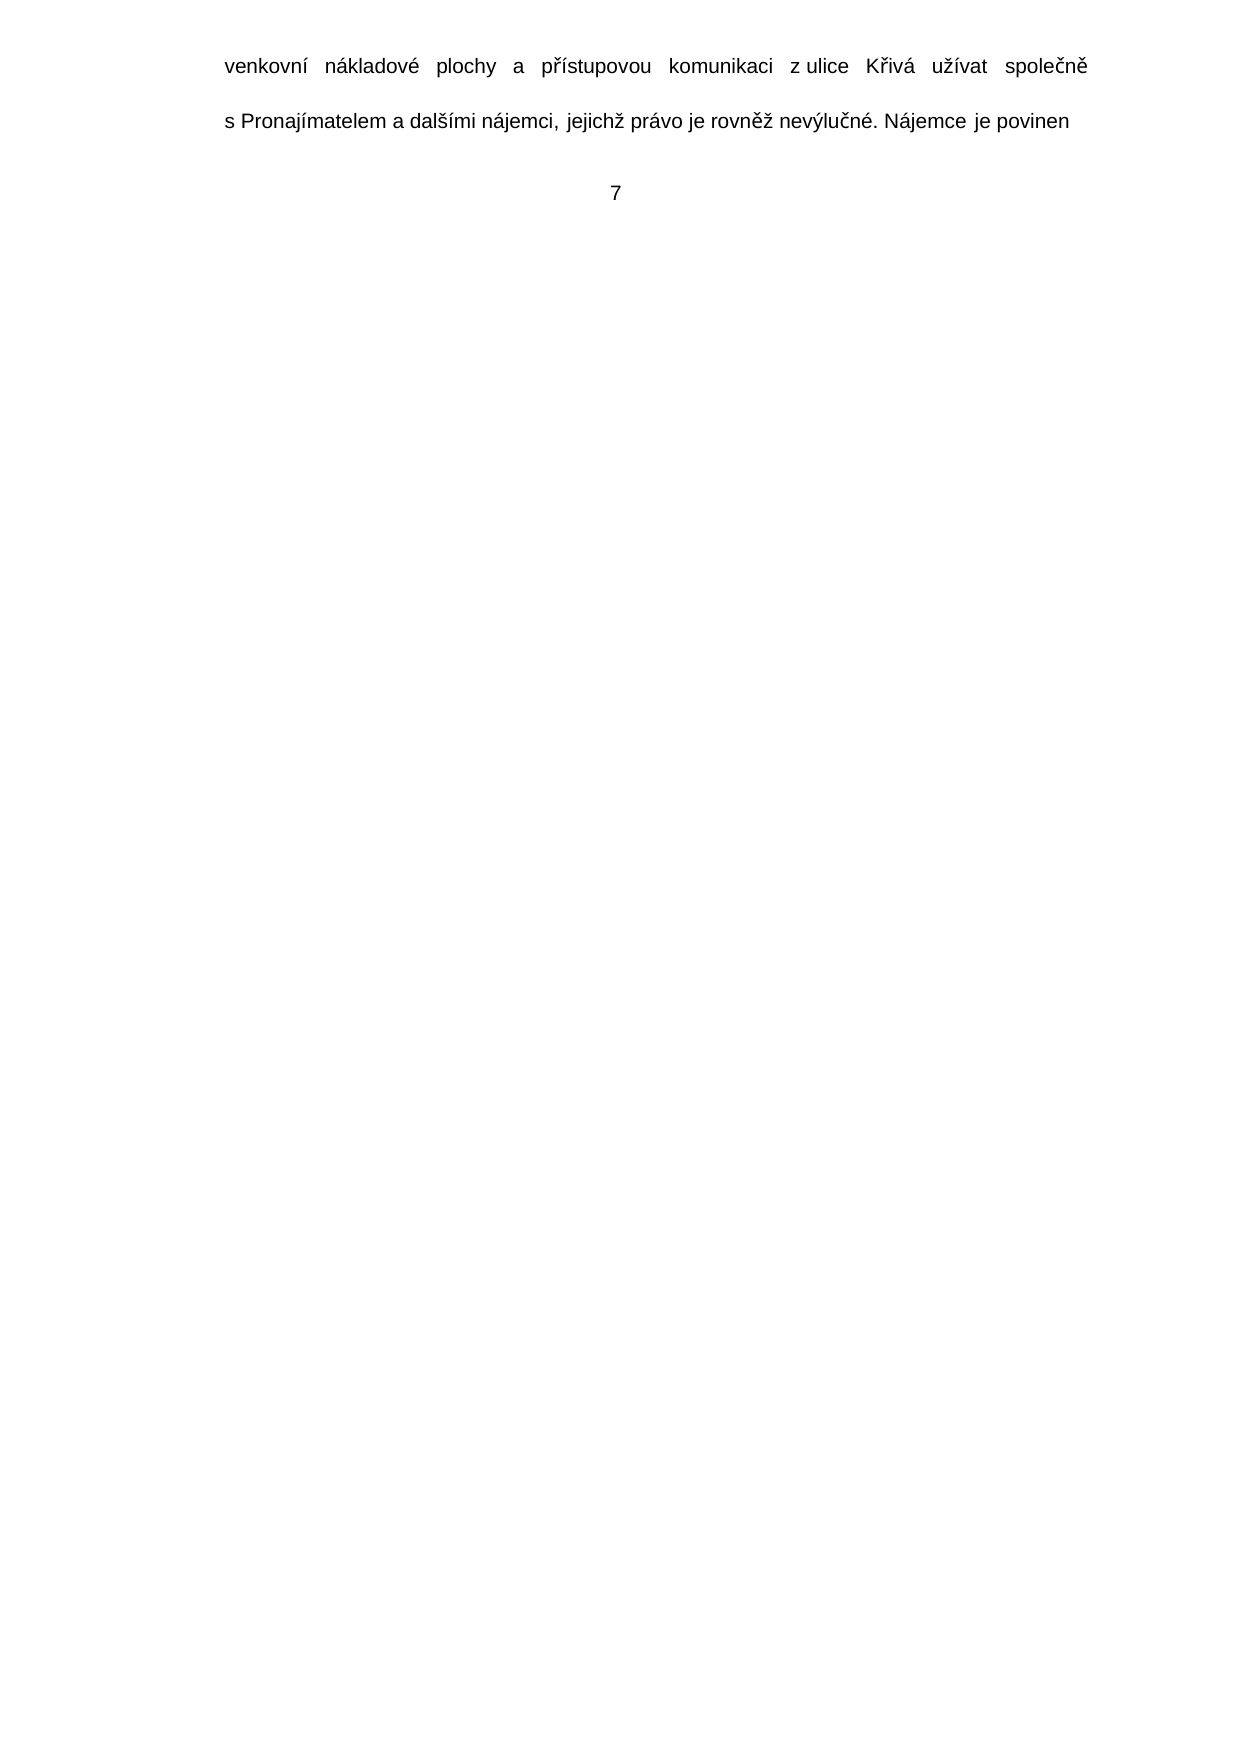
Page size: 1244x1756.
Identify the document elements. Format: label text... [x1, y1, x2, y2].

text venkovnínákladovéplochyapřístupovoukomunikacizuliceKřiváužívatspolečně sPronajímatelema dalšími nájemci,jejichž právoje rovněž nevýlučné. Nájemceje povinen [224, 52, 1089, 134]
text 7 [610, 181, 1191, 205]
